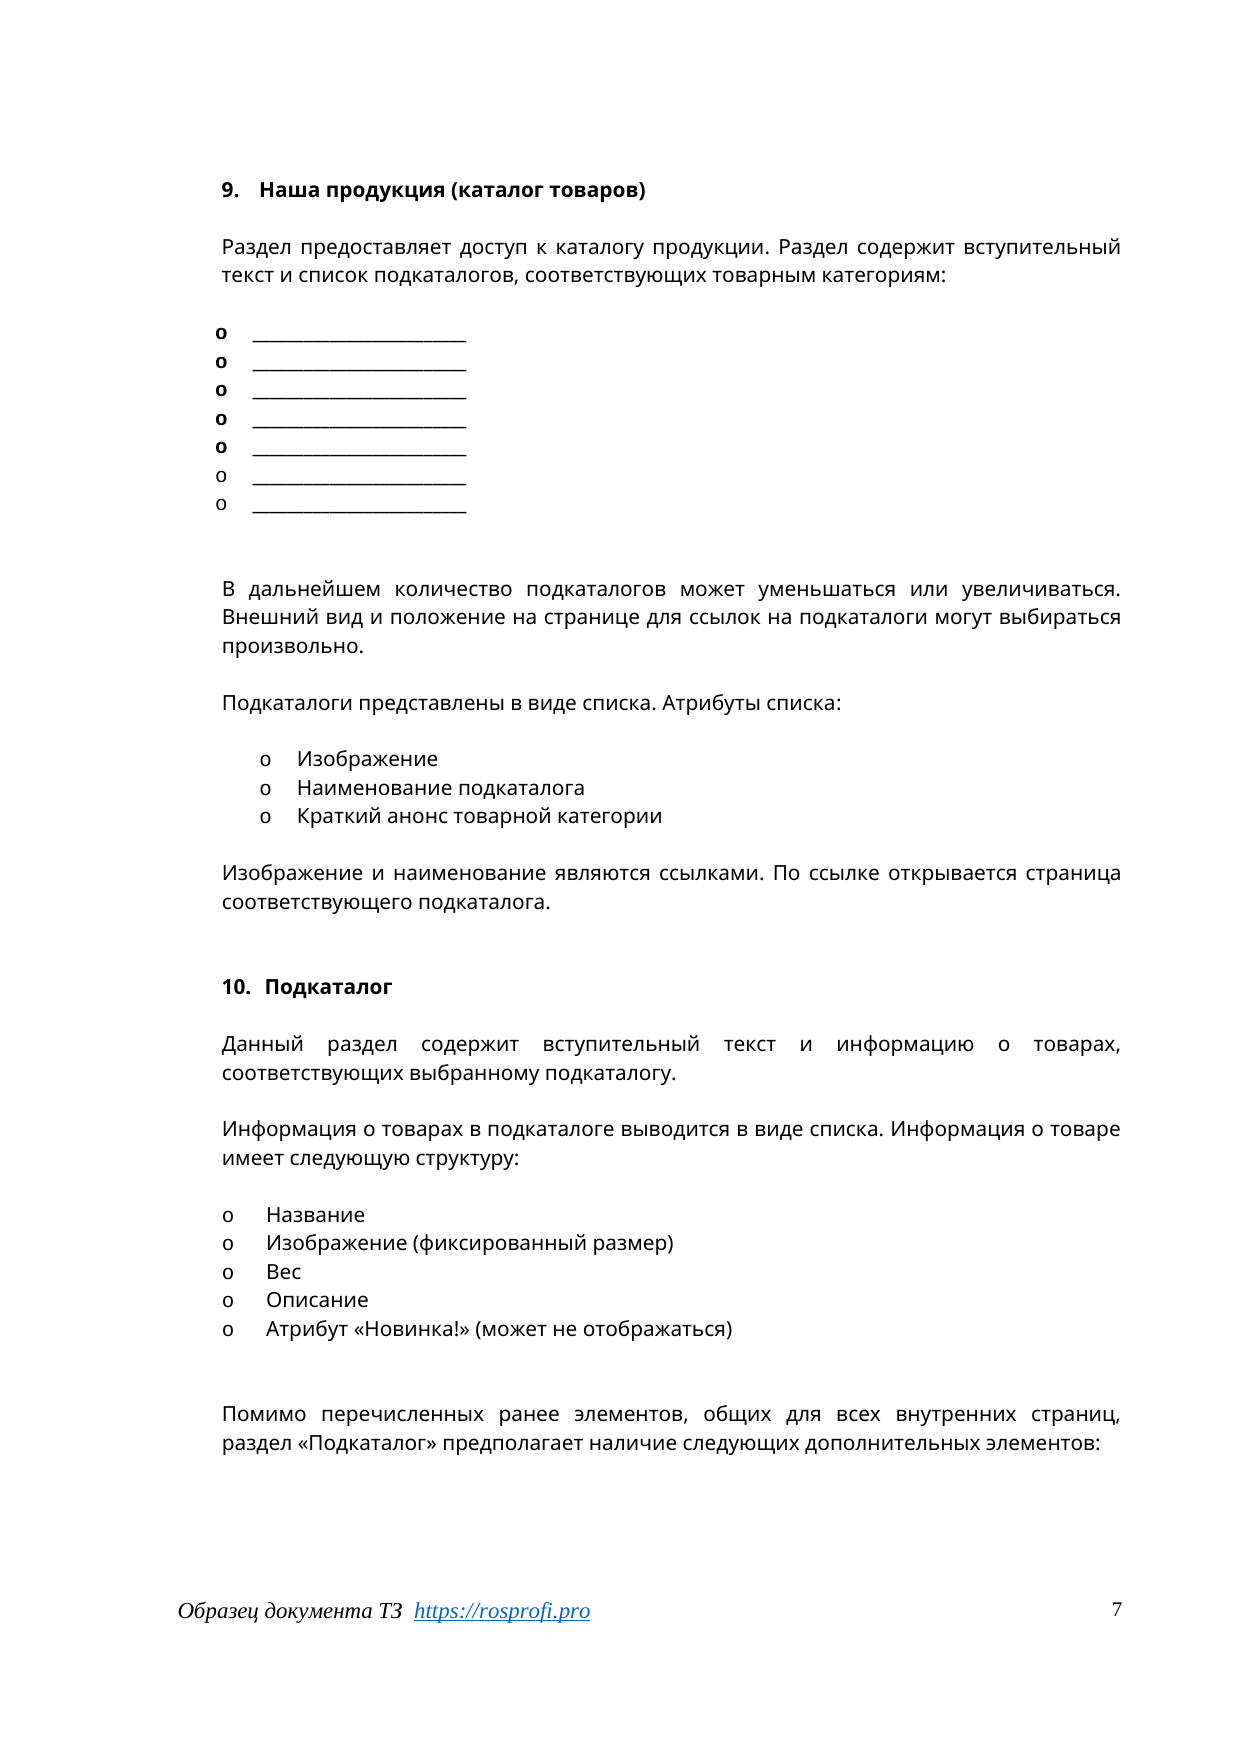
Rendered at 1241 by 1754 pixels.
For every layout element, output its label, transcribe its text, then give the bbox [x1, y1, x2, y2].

list Изображение (фиксированный размер) [222, 1228, 1122, 1257]
text Помимо перечисленных ранее элементов, общих для всех внутренних страниц, раздел «Подкаталог» предполагает наличие следующих дополнительных элементов: [222, 1399, 1122, 1456]
text Раздел предоставляет доступ к каталогу продукции. Раздел содержит вступительный текст и список подкаталогов, соответствующих товарным категориям: [221, 232, 1122, 289]
list _________________________ [215, 346, 1122, 374]
list Наша продукция (каталог товаров) [221, 175, 1122, 203]
list _________________________ [215, 317, 1122, 346]
list Название [222, 1200, 1122, 1228]
list Атрибут «Новинка!» (может не отображаться) [222, 1314, 1122, 1342]
list _________________________ [215, 431, 1122, 460]
list Вес [222, 1257, 1122, 1285]
text Информация о товарах в подкаталоге выводится в виде списка. Информация о товаре имеет следующую структуру: [222, 1114, 1122, 1171]
list Наименование подкаталога [259, 773, 1122, 802]
list Краткий анонс товарной категории [259, 802, 1122, 830]
text В дальнейшем количество подкаталогов может уменьшаться или увеличиваться. Внешний вид и положение на странице для ссылок на подкаталоги могут выбираться произвольно. [222, 574, 1122, 659]
list Изображение [259, 744, 1122, 773]
list _________________________ [215, 488, 1122, 517]
list Подкаталог [221, 972, 1122, 1001]
list _________________________ [215, 460, 1122, 488]
list _________________________ [215, 403, 1122, 431]
text Данный раздел содержит вступительный текст и информацию о товарах, соответствующих выбранному подкаталогу. [222, 1029, 1122, 1086]
text Изображение и наименование являются ссылками. По ссылке открывается страница соответствующего подкаталога. [222, 858, 1122, 915]
list Описание [222, 1285, 1122, 1314]
text Подкаталоги представлены в виде списка. Атрибуты списка: [222, 688, 1122, 716]
list _________________________ [215, 374, 1122, 403]
